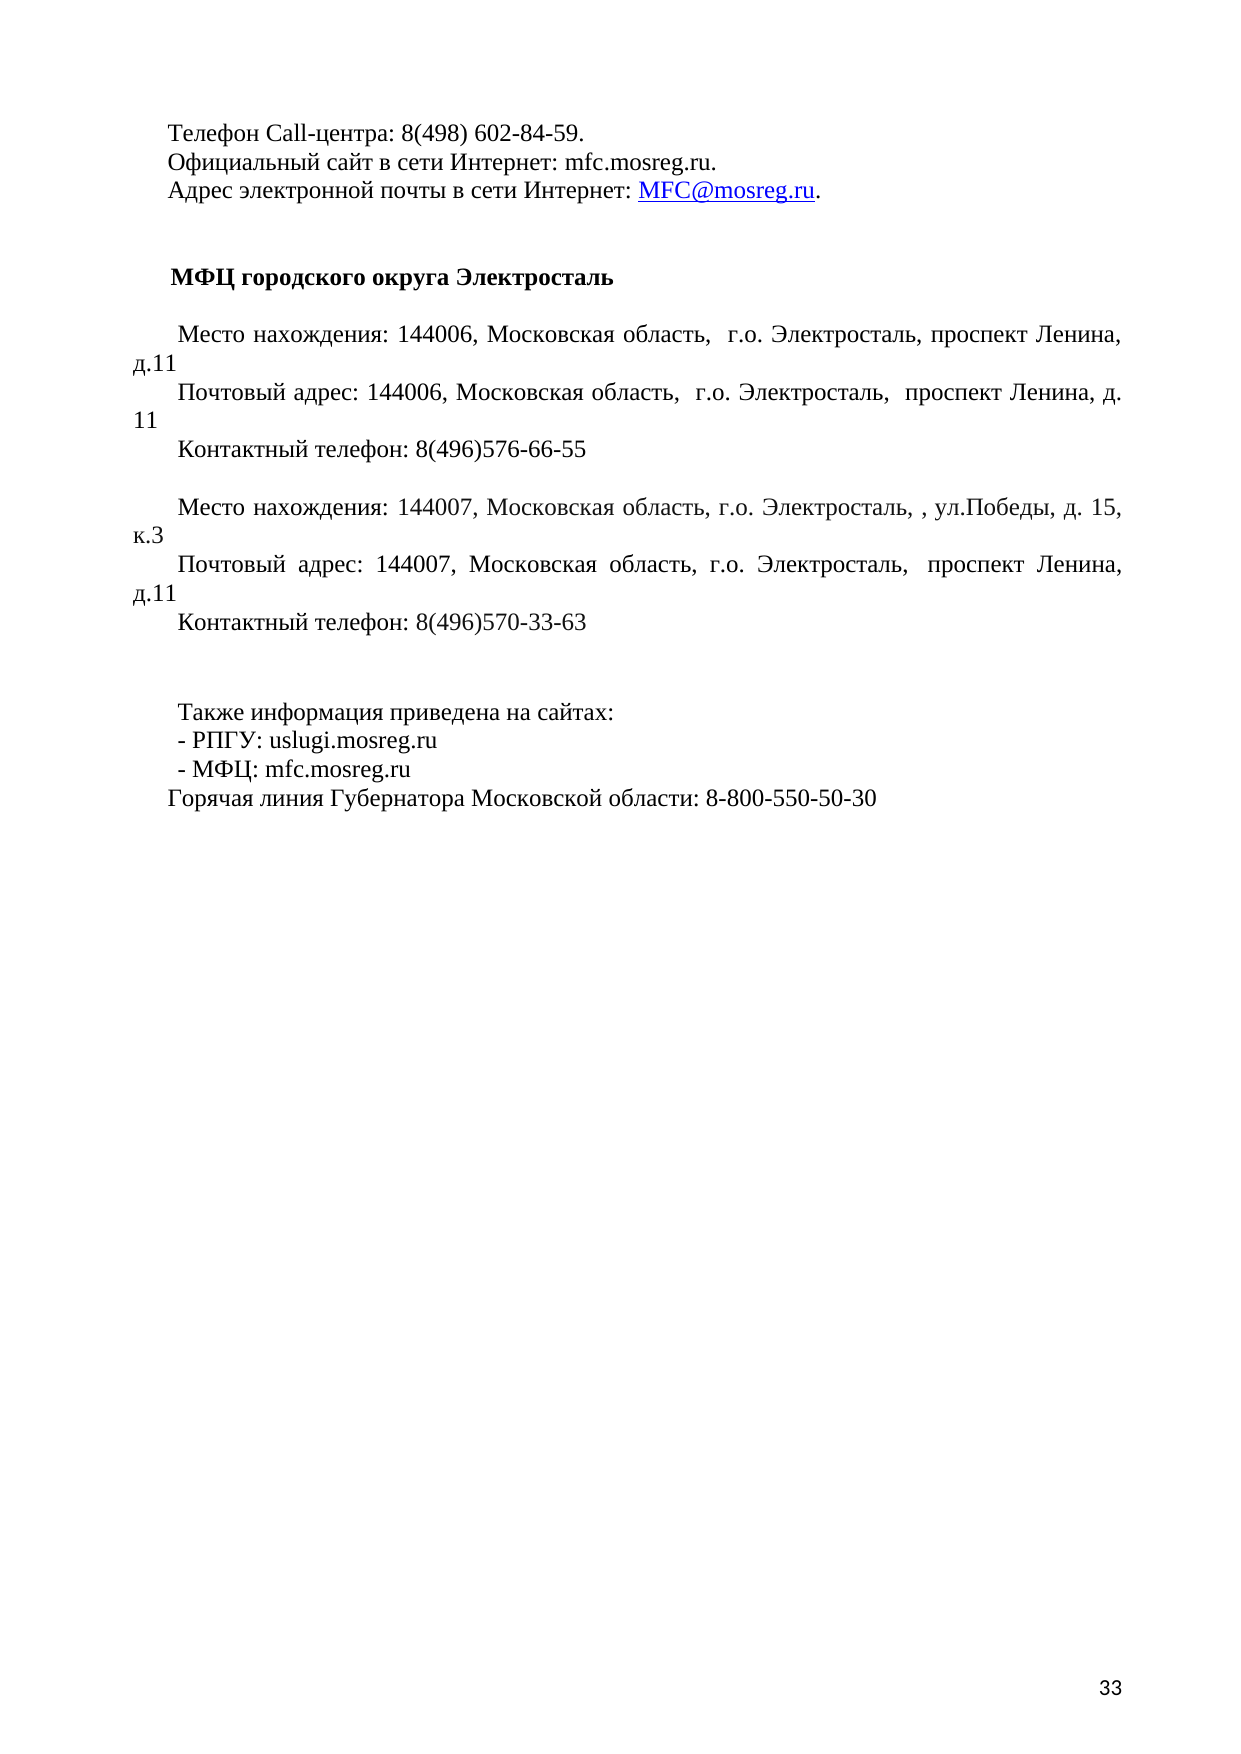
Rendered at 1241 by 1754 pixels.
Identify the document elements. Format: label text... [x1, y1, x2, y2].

text - МФЦ: mfc.mosreg.ru [133, 754, 1122, 783]
text Контактный телефон: 8(496)576-66-55 [133, 434, 1122, 463]
text Место нахождения: 144006, Московская область, г.о. Электросталь, проспект Ленина, д.11 [133, 319, 1122, 377]
text Адрес электронной почты в сети Интернет: MFC@mosreg.ru. [167, 176, 1122, 204]
text Официальный сайт в сети Интернет: mfc.mosreg.ru. [167, 147, 1122, 176]
text Место нахождения: 144007, Московская область, г.о. Электросталь, , ул.Победы, д. 15, к.3 [133, 492, 1122, 549]
text Почтовый адрес: 144007, Московская область, г.о. Электросталь, проспект Ленина, д.11 [133, 549, 1122, 607]
text - РПГУ: uslugi.mosreg.ru [133, 725, 1122, 754]
text Также информация приведена на сайтах: [133, 697, 1122, 725]
text Почтовый адрес: 144006, Московская область, г.о. Электросталь, проспект Ленина, д. 11 [133, 377, 1122, 434]
text Телефон Call-центра: 8(498) 602-84-59. [167, 118, 1122, 147]
text МФЦ городского округа Электросталь [133, 262, 1122, 291]
text Горячая линия Губернатора Московской области: 8-800-550-50-30 [167, 783, 1122, 812]
text Контактный телефон: 8(496)570-33-63 [133, 607, 1122, 636]
